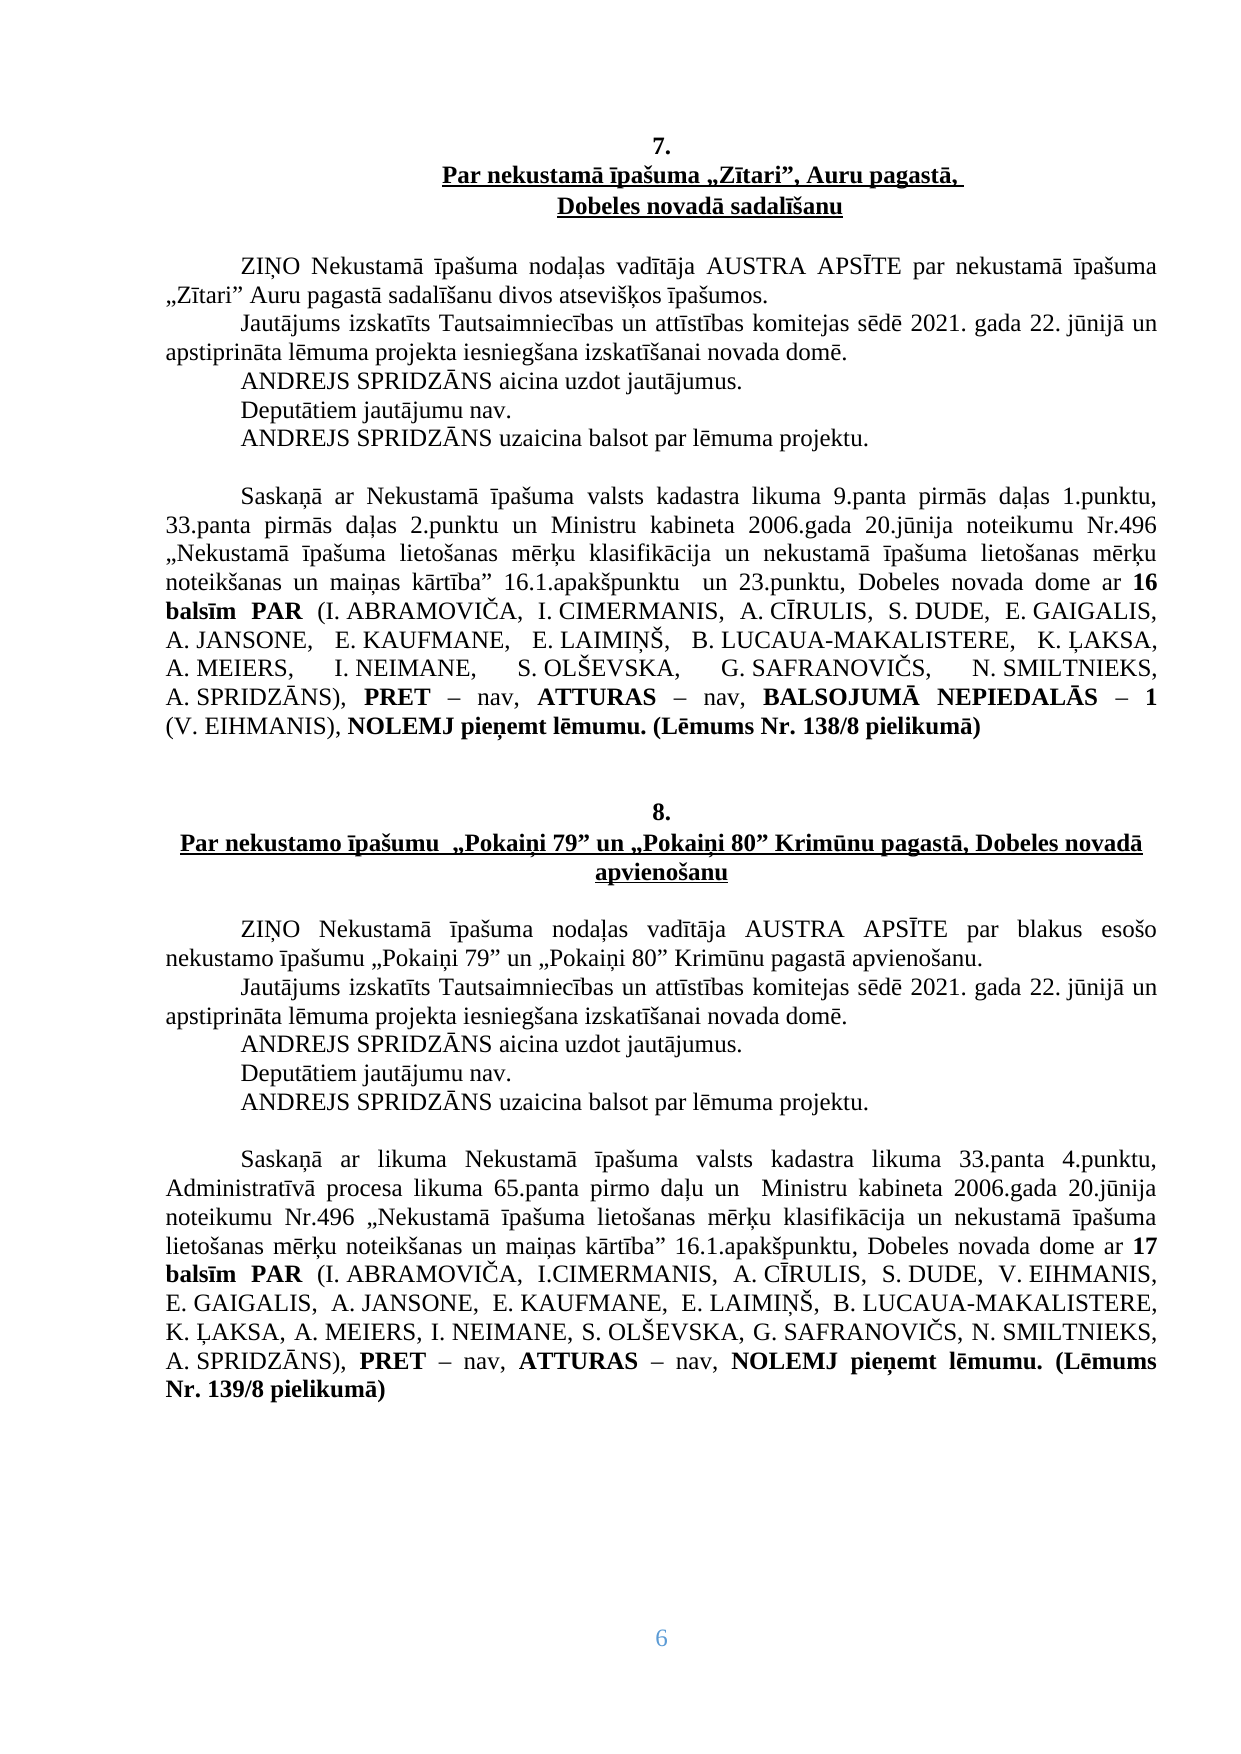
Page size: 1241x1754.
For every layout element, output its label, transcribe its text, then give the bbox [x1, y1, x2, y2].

text Par nekustamo īpašumu „Pokaiņi 79” un „Pokaiņi 80” Krimūnu pagastā, Dobeles novadā apvienošanu [165, 828, 1157, 886]
text ANDREJS SPRIDZĀNS uzaicina balsot par lēmuma projektu. [165, 1087, 1157, 1116]
text Jautājums izskatīts Tautsaimniecības un attīstības komitejas sēdē 2021. gada 22. jūnijā un apstiprināta lēmuma projekta iesniegšana izskatīšanai novada domē. [165, 972, 1157, 1029]
text Saskaņā ar likuma Nekustamā īpašuma valsts kadastra likuma 33.panta 4.punktu, Administratīvā procesa likuma 65.panta pirmo daļu un Ministru kabineta 2006.gada 20.jūnija noteikumu Nr.496 „Nekustamā īpašuma lietošanas mērķu klasifikācija un nekustamā īpašuma lietošanas mērķu noteikšanas un maiņas kārtība” 16.1.apakšpunktu, Dobeles novada dome ar 17 balsīm PAR (I. ABRAMOVIČA, I.CIMERMANIS, A. CĪRULIS, S. DUDE, V. EIHMANIS, E. GAIGALIS, A. JANSONE, E. KAUFMANE, E. LAIMIŅŠ, B. LUCAUA-MAKALISTERE, K. ĻAKSA, A. MEIERS, I. NEIMANE, S. OLŠEVSKA, G. SAFRANOVIČS, N. SMILTNIEKS, A. SPRIDZĀNS), PRET – nav, ATTURAS – nav, NOLEMJ pieņemt lēmumu. (Lēmums Nr. 139/8 pielikumā) [165, 1144, 1157, 1403]
text ANDREJS SPRIDZĀNS uzaicina balsot par lēmuma projektu. [165, 423, 1157, 452]
text Saskaņā ar Nekustamā īpašuma valsts kadastra likuma 9.panta pirmās daļas 1.punktu, 33.panta pirmās daļas 2.punktu un Ministru kabineta 2006.gada 20.jūnija noteikumu Nr.496 „Nekustamā īpašuma lietošanas mērķu klasifikācija un nekustamā īpašuma lietošanas mērķu noteikšanas un maiņas kārtība” 16.1.apakšpunktu un 23.punktu, Dobeles novada dome ar 16 balsīm PAR (I. ABRAMOVIČA, I. CIMERMANIS, A. CĪRULIS, S. DUDE, E. GAIGALIS, A. JANSONE, E. KAUFMANE, E. LAIMIŅŠ, B. LUCAUA-MAKALISTERE, K. ĻAKSA, A. MEIERS, I. NEIMANE, S. OLŠEVSKA, G. SAFRANOVIČS, N. SMILTNIEKS, A. SPRIDZĀNS), PRET – nav, ATTURAS – nav, BALSOJUMĀ NEPIEDALĀS – 1 (V. EIHMANIS), NOLEMJ pieņemt lēmumu. (Lēmums Nr. 138/8 pielikumā) [165, 481, 1157, 740]
text Jautājums izskatīts Tautsaimniecības un attīstības komitejas sēdē 2021. gada 22. jūnijā un apstiprināta lēmuma projekta iesniegšana izskatīšanai novada domē. [165, 308, 1157, 366]
text Deputātiem jautājumu nav. [165, 1058, 1157, 1087]
text ZIŅO Nekustamā īpašuma nodaļas vadītāja AUSTRA APSĪTE par blakus esošo nekustamo īpašumu „Pokaiņi 79” un „Pokaiņi 80” Krimūnu pagastā apvienošanu. [165, 914, 1157, 972]
text 7. [165, 131, 1157, 160]
text ANDREJS SPRIDZĀNS aicina uzdot jautājumus. [165, 366, 1157, 395]
text Deputātiem jautājumu nav. [165, 395, 1157, 423]
text 8. [165, 797, 1157, 826]
text ZIŅO Nekustamā īpašuma nodaļas vadītāja AUSTRA APSĪTE par nekustamā īpašuma „Zītari” Auru pagastā sadalīšanu divos atsevišķos īpašumos. [165, 251, 1157, 308]
text Dobeles novadā sadalīšanu [165, 191, 1234, 220]
text ANDREJS SPRIDZĀNS aicina uzdot jautājumus. [165, 1029, 1157, 1058]
text Par nekustamā īpašuma „Zītari”, Auru pagastā, [165, 160, 1234, 189]
